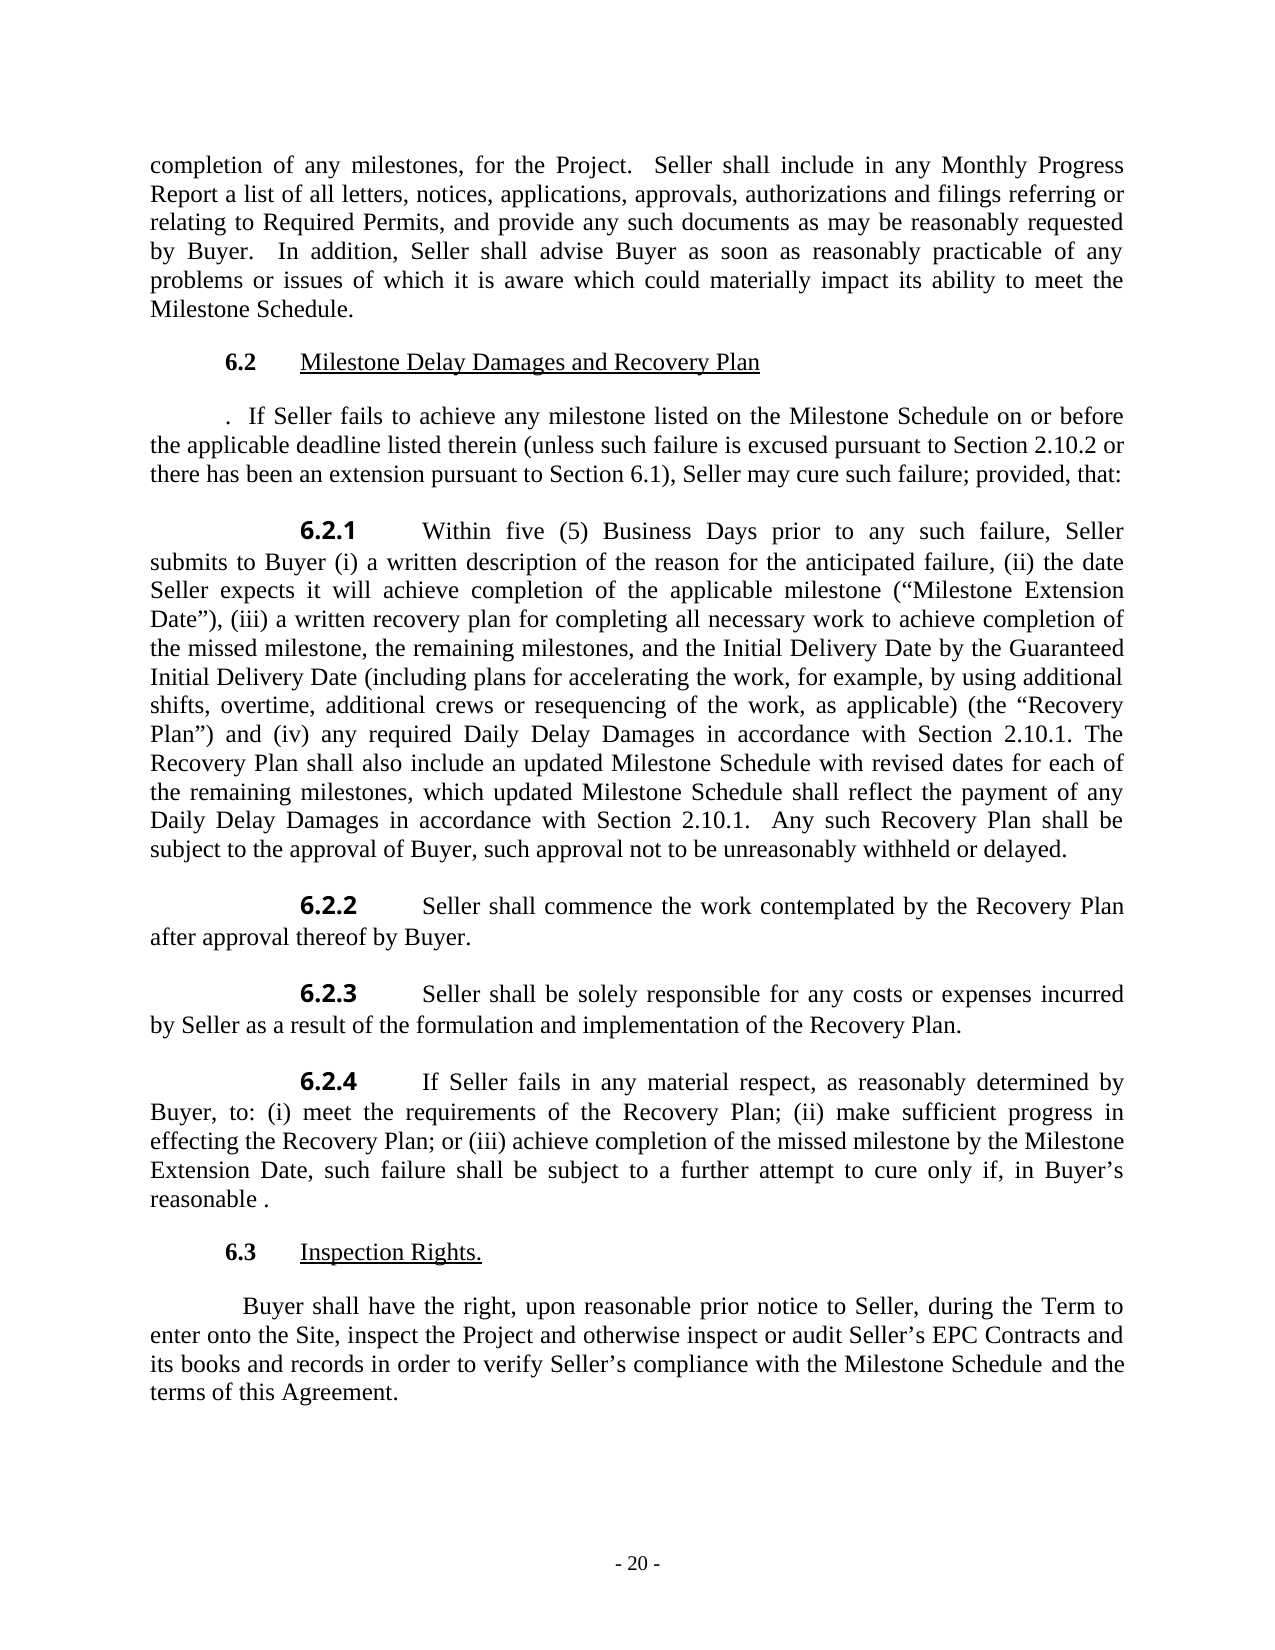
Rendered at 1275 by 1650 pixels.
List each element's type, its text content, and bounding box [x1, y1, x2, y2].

subtitle Milestone Delay Damages and Recovery Plan [150, 347, 1125, 376]
subtitle If Seller fails in any material respect, as reasonably determined by Buyer, to: (i) meet the requirements of the Recovery Plan; (ii) make sufficient progress in effecting the Recovery Plan; or (iii) achieve completion of the missed milestone by the Milestone Extension Date, such failure shall be subject to a further attempt to cure only if, in Buyer’s reasonable . [150, 1063, 1125, 1212]
subtitle Within five (5) Business Days prior to any such failure, Seller submits to Buyer (i) a written description of the reason for the anticipated failure, (ii) the date Seller expects it will achieve completion of the applicable milestone (“Milestone Extension Date”), (iii) a written recovery plan for completing all necessary work to achieve completion of the missed milestone, the remaining milestones, and the Initial Delivery Date by the Guaranteed Initial Delivery Date (including plans for accelerating the work, for example, by using additional shifts, overtime, additional crews or resequencing of the work, as applicable) (the “Recovery Plan”) and (iv) any required Daily Delay Damages in accordance with Section 2.10.1. The Recovery Plan shall also include an updated Milestone Schedule with revised dates for each of the remaining milestones, which updated Milestone Schedule shall reflect the payment of any Daily Delay Damages in accordance with Section 2.10.1. Any such Recovery Plan shall be subject to the approval of Buyer, such approval not to be unreasonably withheld or delayed. [150, 512, 1125, 863]
subtitle Seller shall commence the work contemplated by the Recovery Plan after approval thereof by Buyer. [150, 888, 1125, 951]
text . If Seller fails to achieve any milestone listed on the Milestone Schedule on or before the applicable deadline listed therein (unless such failure is excused pursuant to Section 2.10.2 or there has been an extension pursuant to Section 6.1), Seller may cure such failure; provided, that: [150, 401, 1125, 487]
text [150, 150, 1125, 322]
subtitle Seller shall be solely responsible for any costs or expenses incurred by Seller as a result of the formulation and implementation of the Recovery Plan. [150, 976, 1125, 1038]
subtitle Inspection Rights. [150, 1237, 1125, 1266]
text Buyer shall have the right, upon reasonable prior notice to Seller, during the Term to enter onto the Site, inspect the Project and otherwise inspect or audit Seller’s EPC Contracts and its books and records in order to verify Seller’s compliance with the Milestone Schedule and the terms of this Agreement. [150, 1291, 1125, 1406]
